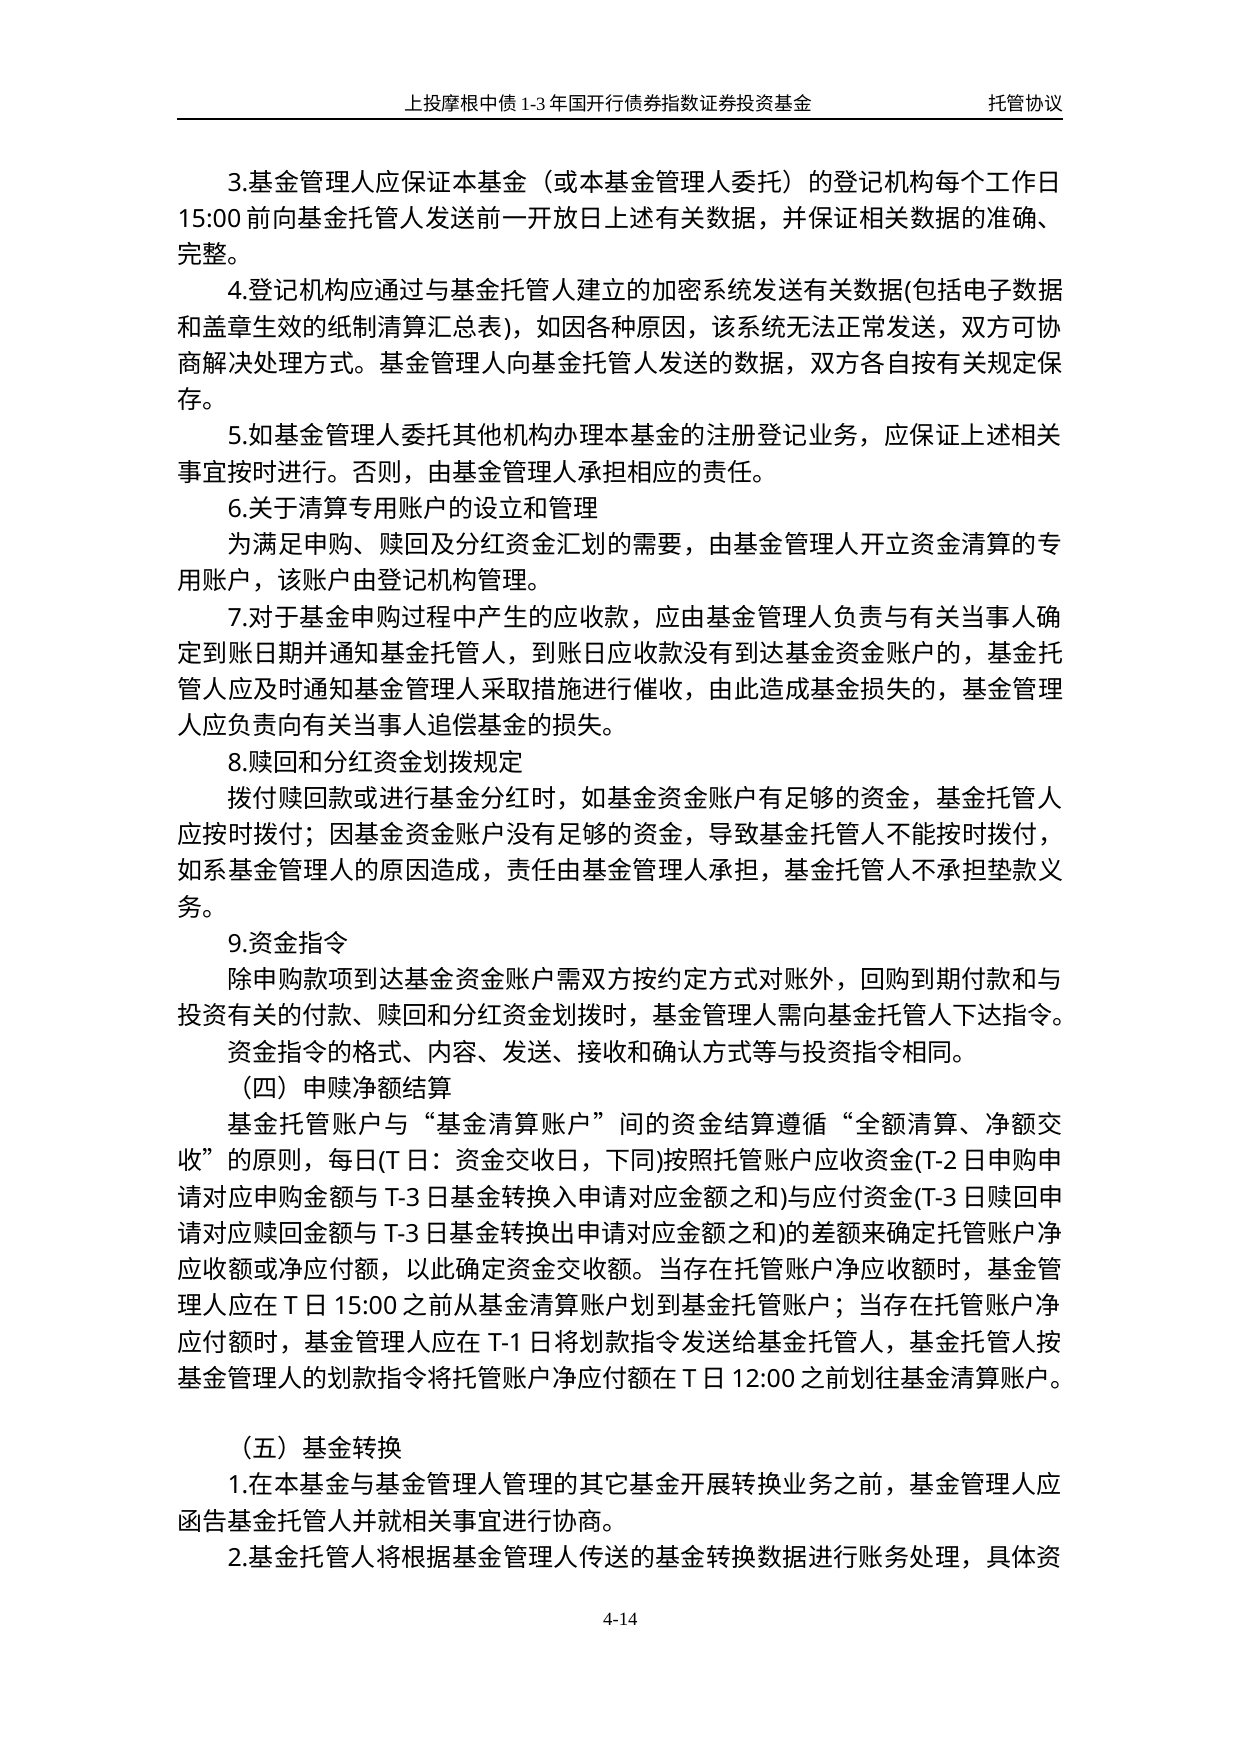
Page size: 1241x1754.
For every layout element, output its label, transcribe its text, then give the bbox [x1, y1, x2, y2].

text 资金指令的格式、内容、发送、接收和确认方式等与投资指令相同。 [177, 1032, 1063, 1068]
text 除申购款项到达基金资金账户需双方按约定方式对账外，回购到期付款和与投资有关的付款、赎回和分红资金划拨时，基金管理人需向基金托管人下达指令。 [177, 959, 1063, 1032]
text 拨付赎回款或进行基金分红时，如基金资金账户有足够的资金，基金托管人应按时拨付；因基金资金账户没有足够的资金，导致基金托管人不能按时拨付，如系基金管理人的原因造成，责任由基金管理人承担，基金托管人不承担垫款义务。 [177, 778, 1063, 923]
text 9.资金指令 [177, 923, 1063, 959]
text 4.登记机构应通过与基金托管人建立的加密系统发送有关数据(包括电子数据和盖章生效的纸制清算汇总表)，如因各种原因，该系统无法正常发送，双方可协商解决处理方式。基金管理人向基金托管人发送的数据，双方各自按有关规定保存。 [177, 271, 1063, 416]
text 8.赎回和分红资金划拨规定 [177, 742, 1063, 778]
text 基金托管账户与“基金清算账户”间的资金结算遵循“全额清算、净额交收”的原则，每日(T日：资金交收日，下同)按照托管账户应收资金(T-2日申购申请对应申购金额与T-3日基金转换入申请对应金额之和)与应付资金(T-3日赎回申请对应赎回金额与T-3日基金转换出申请对应金额之和)的差额来确定托管账户净应收额或净应付额，以此确定资金交收额。当存在托管账户净应收额时，基金管理人应在T日15:00之前从基金清算账户划到基金托管账户；当存在托管账户净应付额时，基金管理人应在T-1日将划款指令发送给基金托管人，基金托管人按基金管理人的划款指令将托管账户净应付额在T日12:00之前划往基金清算账户。 [177, 1104, 1063, 1394]
text 为满足申购、赎回及分红资金汇划的需要，由基金管理人开立资金清算的专用账户，该账户由登记机构管理。 [177, 524, 1063, 597]
text 1.在本基金与基金管理人管理的其它基金开展转换业务之前，基金管理人应函告基金托管人并就相关事宜进行协商。 [177, 1465, 1063, 1537]
text 6.关于清算专用账户的设立和管理 [177, 488, 1063, 524]
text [177, 1537, 1063, 1573]
text （五）基金转换 [177, 1428, 1063, 1465]
text （四）申赎净额结算 [177, 1068, 1063, 1104]
text 7.对于基金申购过程中产生的应收款，应由基金管理人负责与有关当事人确定到账日期并通知基金托管人，到账日应收款没有到达基金资金账户的，基金托管人应及时通知基金管理人采取措施进行催收，由此造成基金损失的，基金管理人应负责向有关当事人追偿基金的损失。 [177, 597, 1063, 742]
text 5.如基金管理人委托其他机构办理本基金的注册登记业务，应保证上述相关事宜按时进行。否则，由基金管理人承担相应的责任。 [177, 416, 1063, 488]
text 3.基金管理人应保证本基金（或本基金管理人委托）的登记机构每个工作日15:00前向基金托管人发送前一开放日上述有关数据，并保证相关数据的准确、完整。 [177, 162, 1063, 271]
